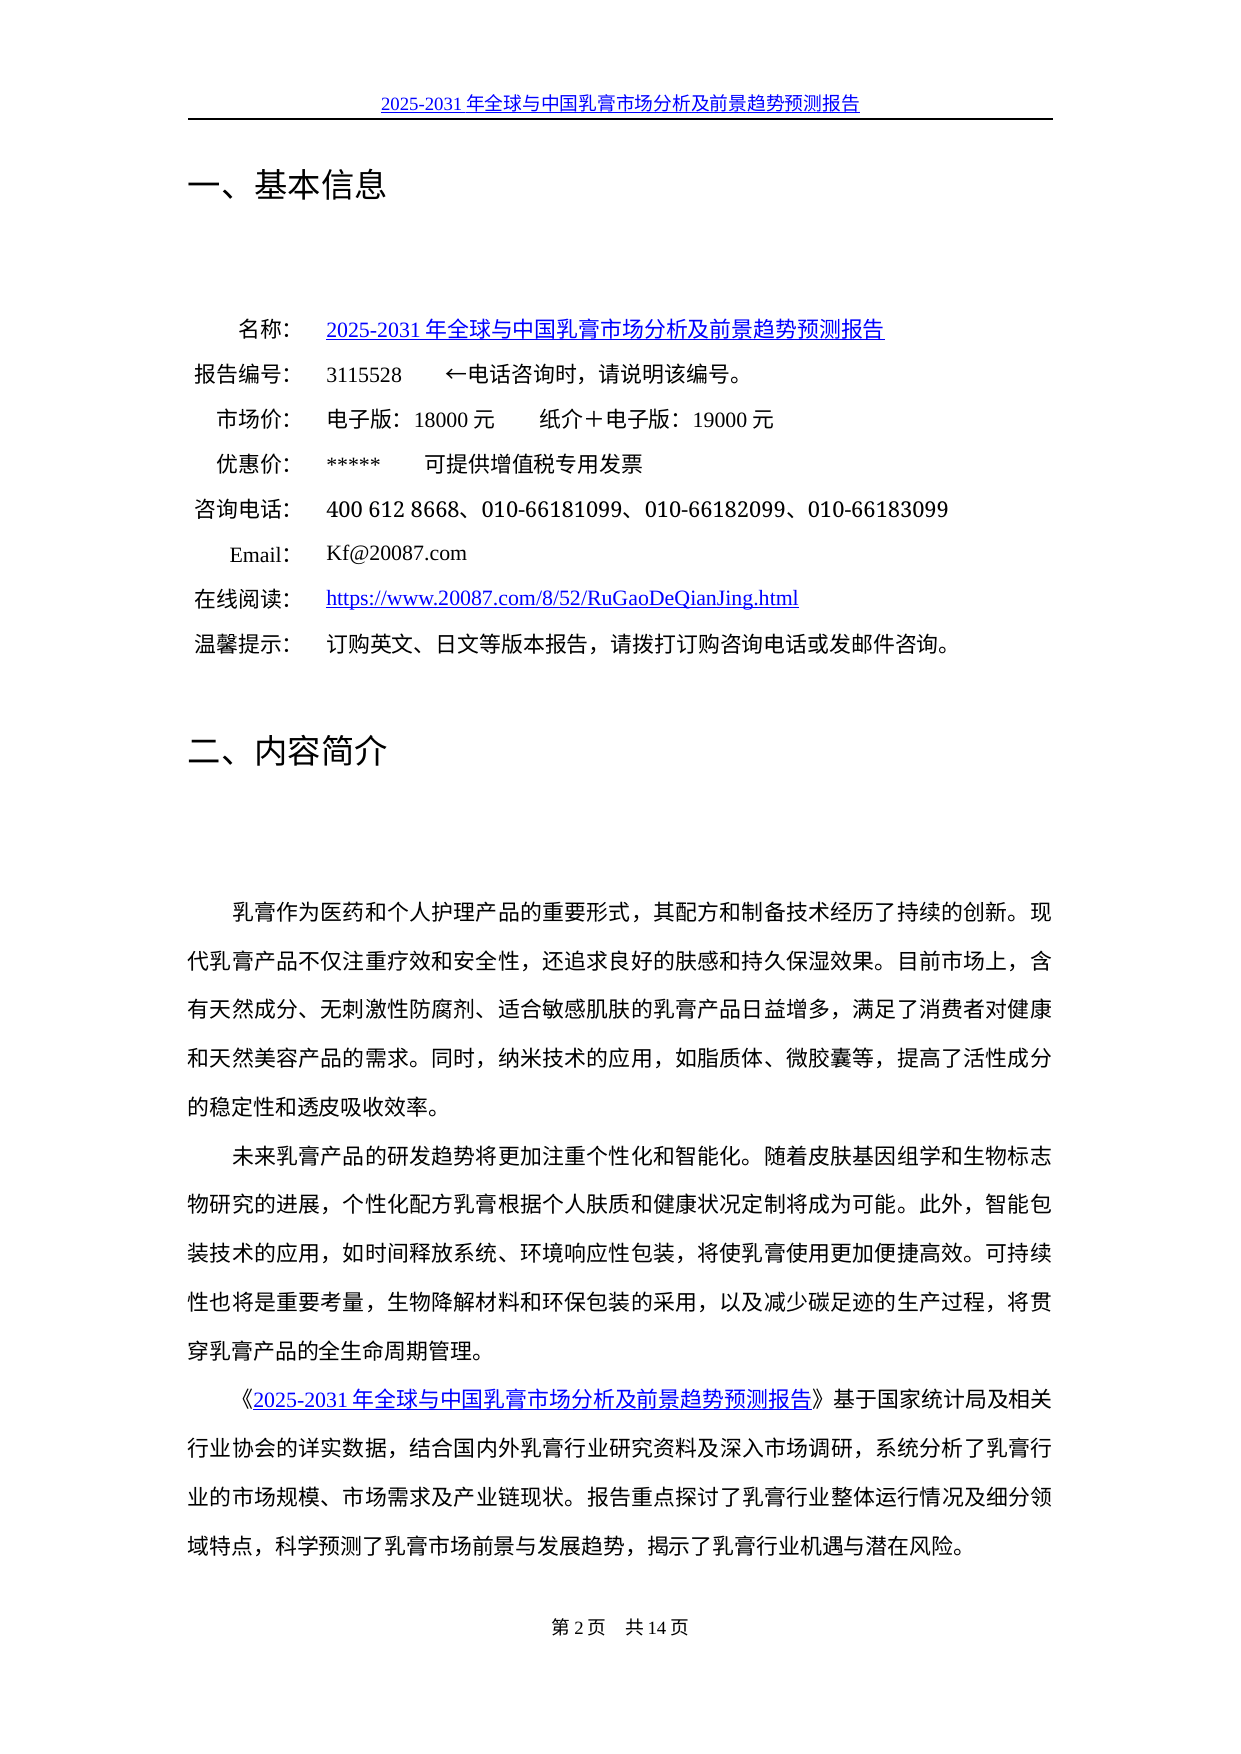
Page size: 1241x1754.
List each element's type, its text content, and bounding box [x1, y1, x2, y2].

title 一、基本信息 [187, 150, 1053, 215]
title 二、内容简介 [187, 717, 1053, 782]
table_cell Kf@20087.com [315, 537, 1073, 582]
table_cell ***** 可提供增值税专用发票 [315, 447, 1073, 492]
table_cell Email： [167, 537, 315, 582]
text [187, 894, 1053, 1561]
table_cell 电子版：18000 元 纸介＋电子版：19000 元 [315, 402, 1073, 447]
table_cell 报告编号： [167, 357, 315, 402]
table_cell 3115528 ←电话咨询时，请说明该编号。 [315, 357, 1073, 402]
table_cell 咨询电话： [167, 492, 315, 537]
table_cell 优惠价： [167, 447, 315, 492]
table_header 2025-2031年全球与中国乳膏市场分析及前景趋势预测报告 [315, 312, 1073, 357]
table_cell [315, 582, 1073, 627]
table_cell 订购英文、日文等版本报告，请拨打订购咨询电话或发邮件咨询。 [315, 627, 1073, 672]
table_header 名称： [167, 312, 315, 357]
table_cell 市场价： [167, 402, 315, 447]
table_cell 在线阅读： [167, 582, 315, 627]
table_cell 400 612 8668、010-66181099、010-66182099、010-66183099 [315, 492, 1073, 537]
table_cell 温馨提示： [167, 627, 315, 672]
